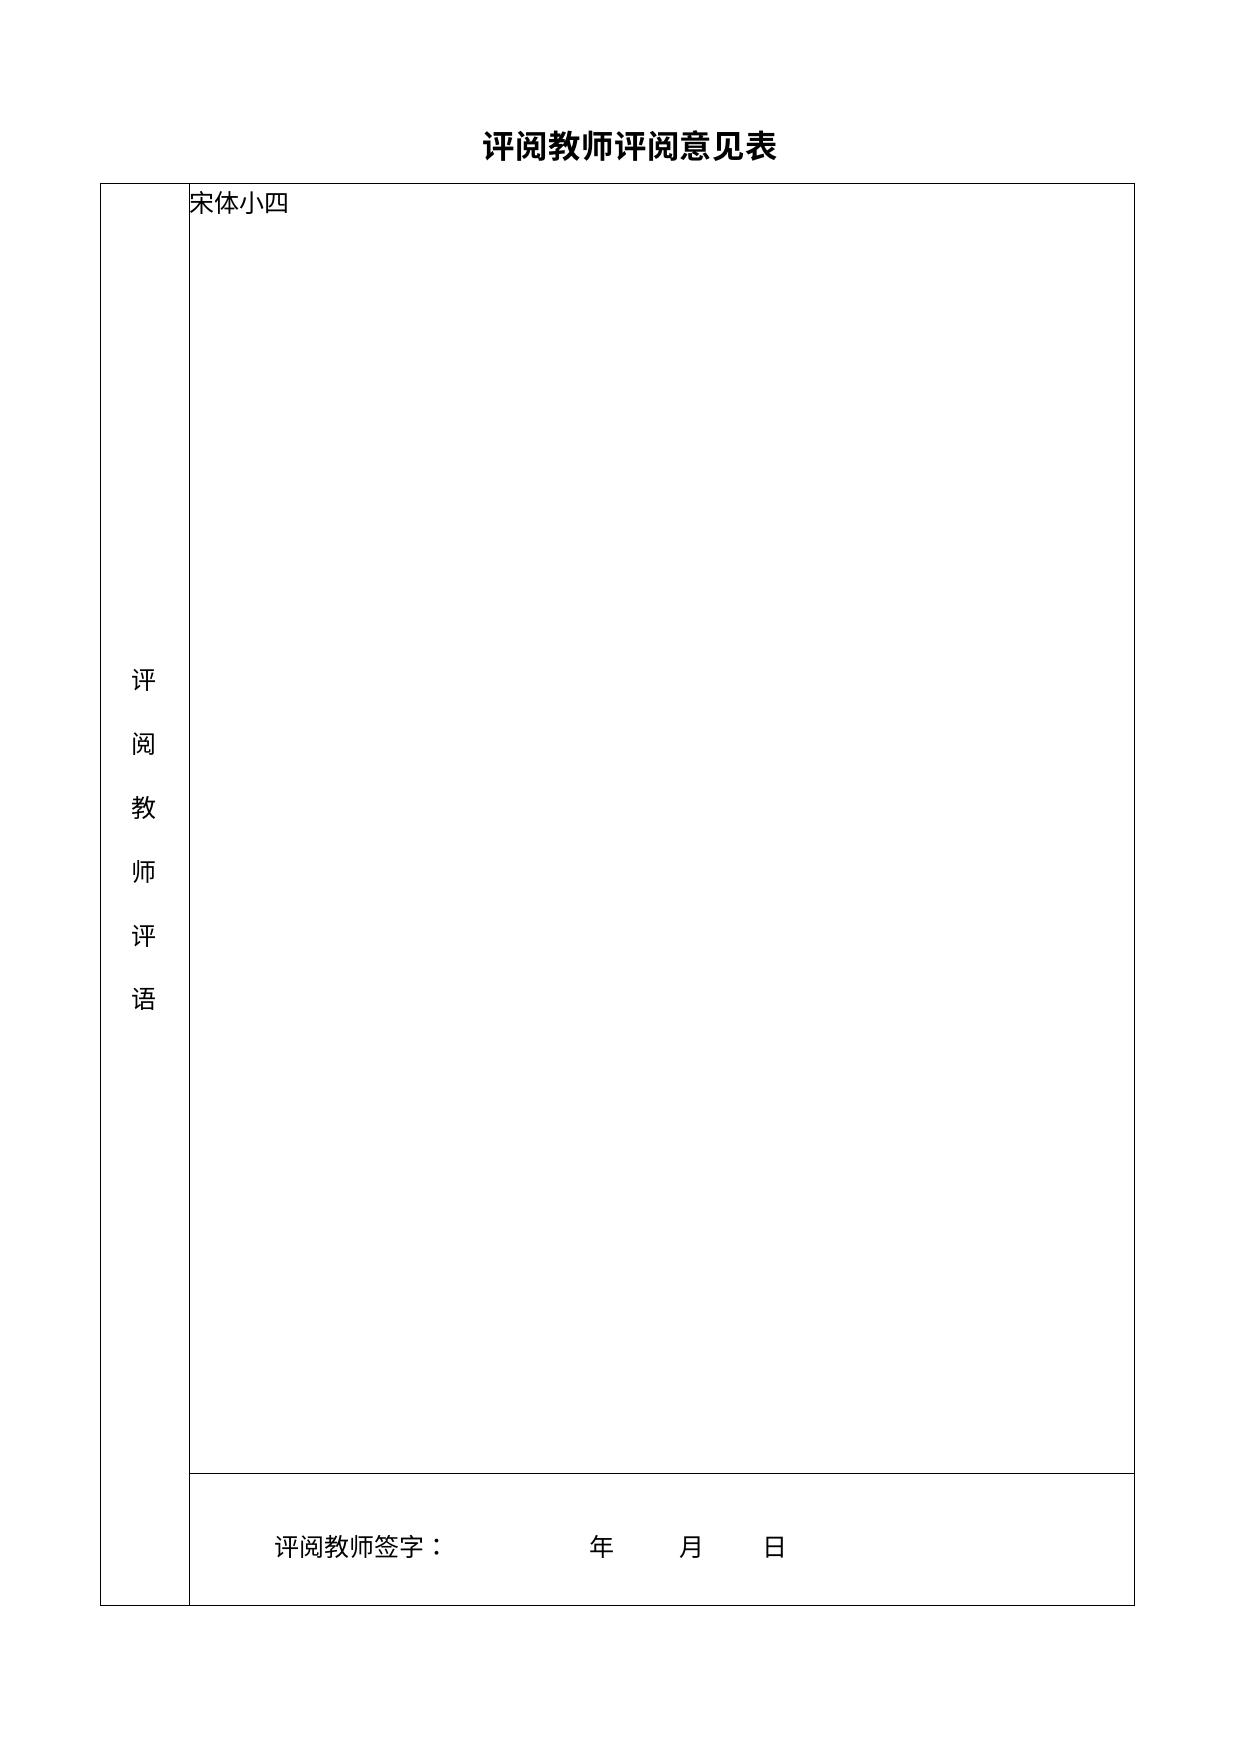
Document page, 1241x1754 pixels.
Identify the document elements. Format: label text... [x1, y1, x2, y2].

table_cell 评阅教师签字： 年 月 日 [190, 1474, 1134, 1605]
table_header 宋体小四 [190, 184, 1134, 1472]
text 评阅教师评阅意见表 [482, 126, 1135, 167]
table_header 评 阅 教 师 评 语 [101, 184, 189, 1605]
